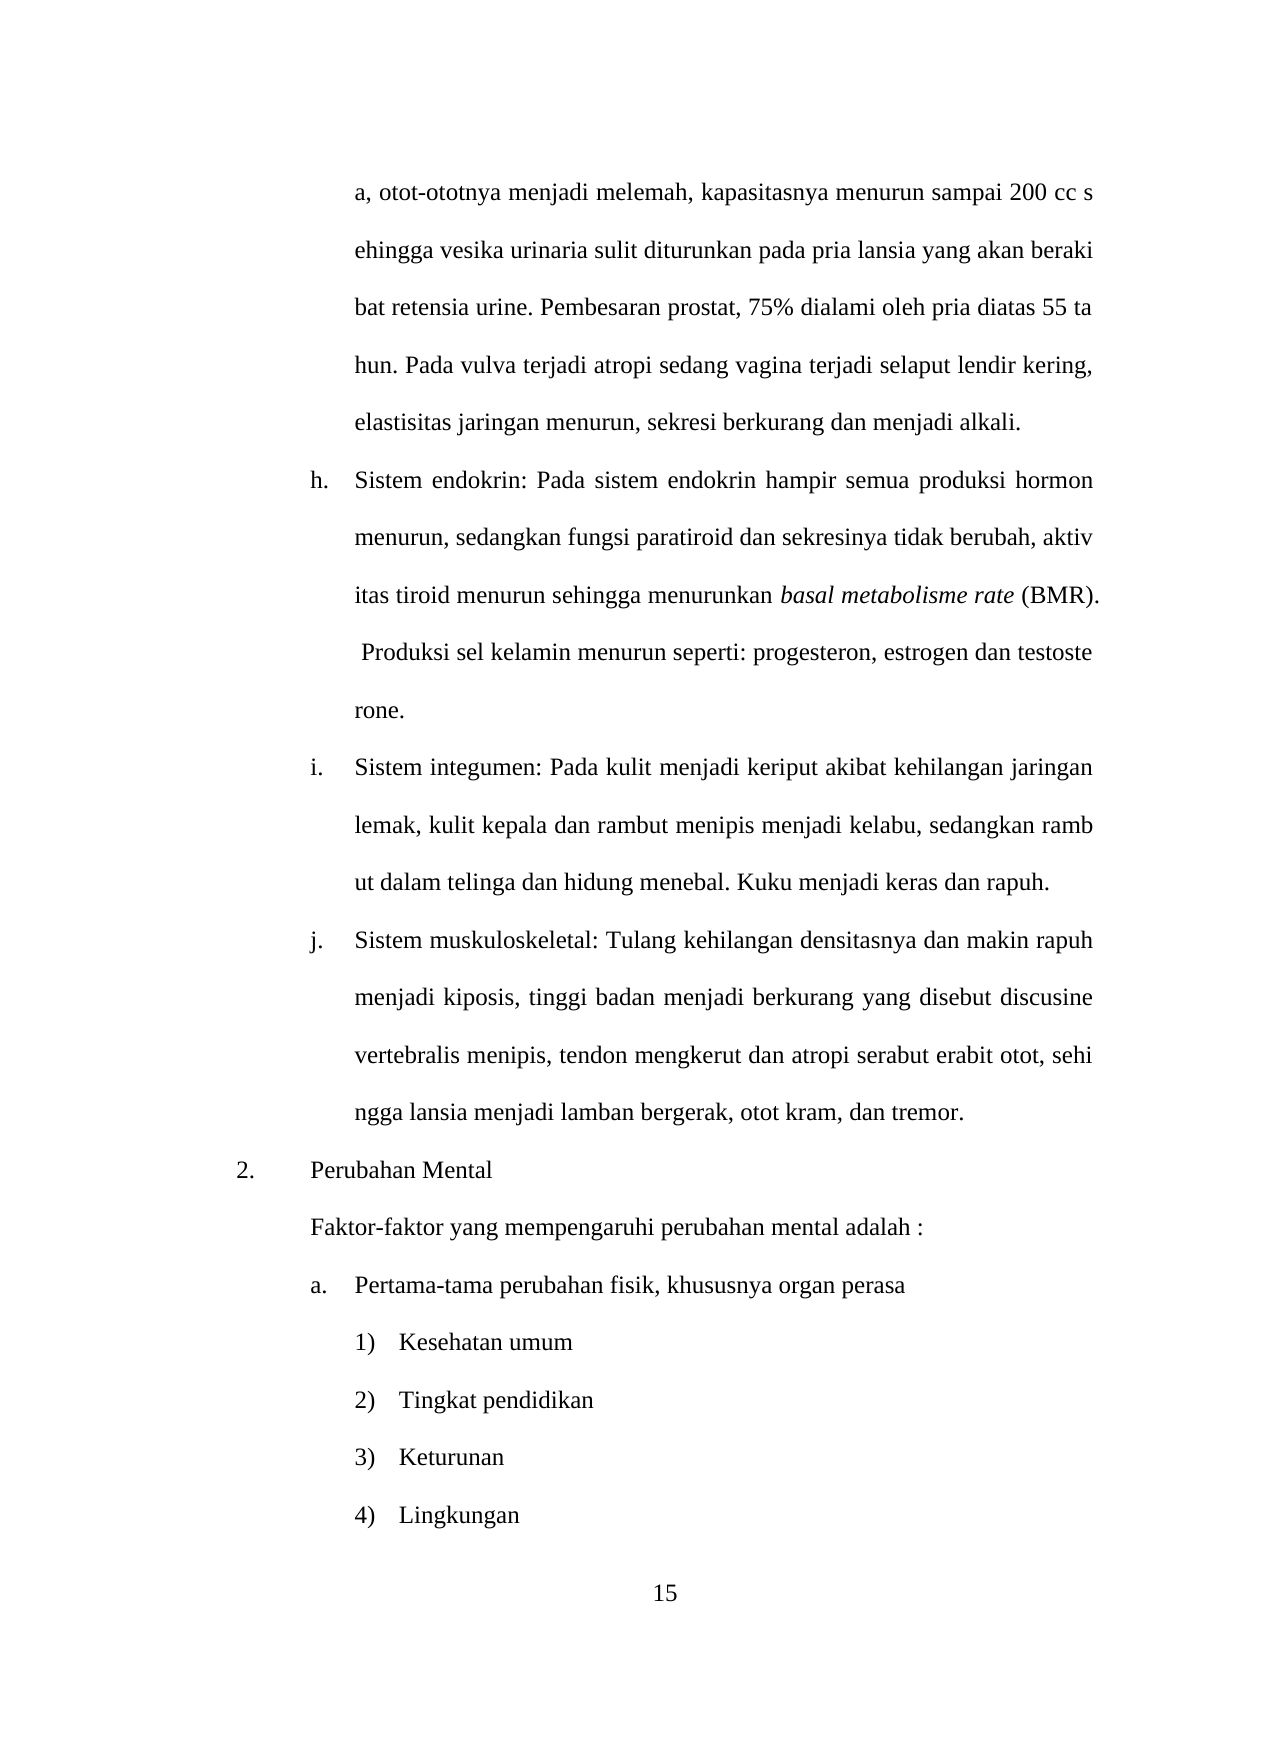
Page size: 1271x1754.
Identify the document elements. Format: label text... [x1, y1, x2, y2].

list Pertama-tama perubahan fisik, khususnya organ perasa [310, 1270, 1094, 1298]
list Sistem endokrin: Pada sistem endokrin hampir semua produksi hormon menurun, sedangkan fungsi paratiroid dan sekresinya tidak berubah, aktivitas tiroid menurun sehingga menurunkan basal metabolisme rate (BMR). Produksi sel kelamin menurun seperti: progesteron, estrogen dan testosterone. [310, 465, 1094, 723]
list Sistem muskuloskeletal: Tulang kehilangan densitasnya dan makin rapuh menjadi kiposis, tinggi badan menjadi berkurang yang disebut discusine vertebralis menipis, tendon mengkerut dan atropi serabut erabit otot, sehingga lansia menjadi lamban bergerak, otot kram, dan tremor. [310, 925, 1094, 1126]
list Keturunan [354, 1442, 1094, 1471]
list Lingkungan [354, 1500, 1094, 1528]
list Kesehatan umum [354, 1327, 1094, 1356]
list Perubahan Mental [236, 1155, 1094, 1183]
list Sistem integumen: Pada kulit menjadi keriput akibat kehilangan jaringan lemak, kulit kepala dan rambut menipis menjadi kelabu, sedangkan rambut dalam telinga dan hidung menebal. Kuku menjadi keras dan rapuh. [310, 752, 1094, 896]
list Tingkat pendidikan [354, 1385, 1094, 1413]
list Faktor-faktor yang mempengaruhi perubahan mental adalah : [310, 1212, 1094, 1241]
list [310, 177, 1094, 436]
